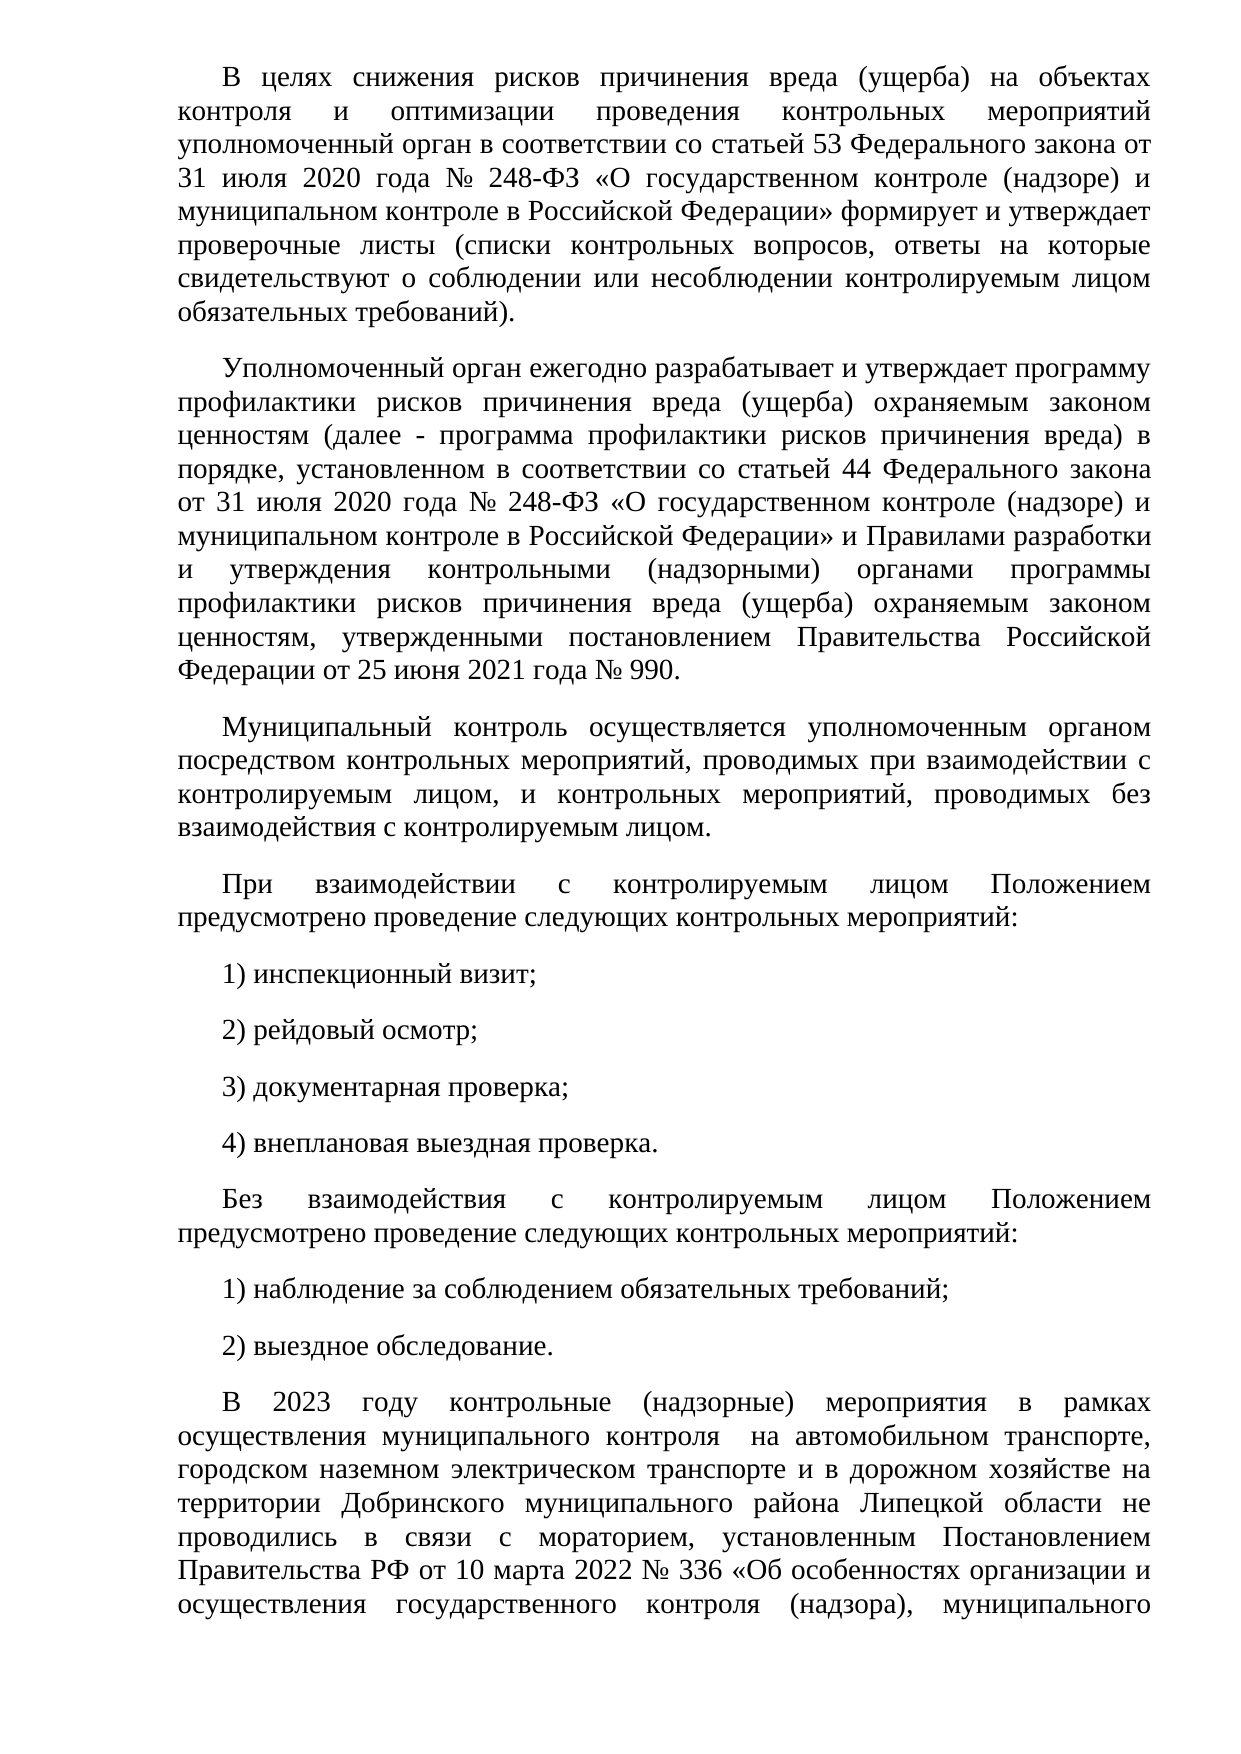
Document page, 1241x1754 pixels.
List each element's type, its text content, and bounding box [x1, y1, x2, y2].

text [177, 1384, 1152, 1619]
text 2) рейдовый осмотр; [177, 1012, 1152, 1046]
text Муниципальный контроль осуществляется уполномоченным органом посредством контрольных мероприятий, проводимых при взаимодействии с контролируемым лицом, и контрольных мероприятий, проводимых без взаимодействия с контролируемым лицом. [177, 709, 1152, 843]
text При взаимодействии с контролируемым лицом Положением предусмотрено проведение следующих контрольных мероприятий: [177, 866, 1152, 933]
text Без взаимодействия с контролируемым лицом Положением предусмотрено проведение следующих контрольных мероприятий: [177, 1182, 1152, 1249]
text 2) выездное обследование. [177, 1328, 1152, 1362]
text 4) внеплановая выездная проверка. [177, 1125, 1152, 1159]
text Уполномоченный орган ежегодно разрабатывает и утверждает программу профилактики рисков причинения вреда (ущерба) охраняемым законом ценностям (далее - программа профилактики рисков причинения вреда) в порядке, установленном в соответствии со статьей 44 Федерального закона от 31 июля 2020 года № 248-ФЗ «О государственном контроле (надзоре) и муниципальном контроле в Российской Федерации» и Правилами разработки и утверждения контрольными (надзорными) органами программы профилактики рисков причинения вреда (ущерба) охраняемым законом ценностям, утвержденными постановлением Правительства Российской Федерации от 25 июня 2021 года № 990. [177, 350, 1152, 686]
text 1) инспекционный визит; [177, 956, 1152, 989]
text 3) документарная проверка; [177, 1069, 1152, 1102]
text В целях снижения рисков причинения вреда (ущерба) на объектах контроля и оптимизации проведения контрольных мероприятий уполномоченный орган в соответствии со статьей 53 Федерального закона от 31 июля 2020 года № 248-ФЗ «О государственном контроле (надзоре) и муниципальном контроле в Российской Федерации» формирует и утверждает проверочные листы (списки контрольных вопросов, ответы на которые свидетельствуют о соблюдении или несоблюдении контролируемым лицом обязательных требований). [177, 59, 1152, 327]
text 1) наблюдение за соблюдением обязательных требований; [177, 1272, 1152, 1305]
